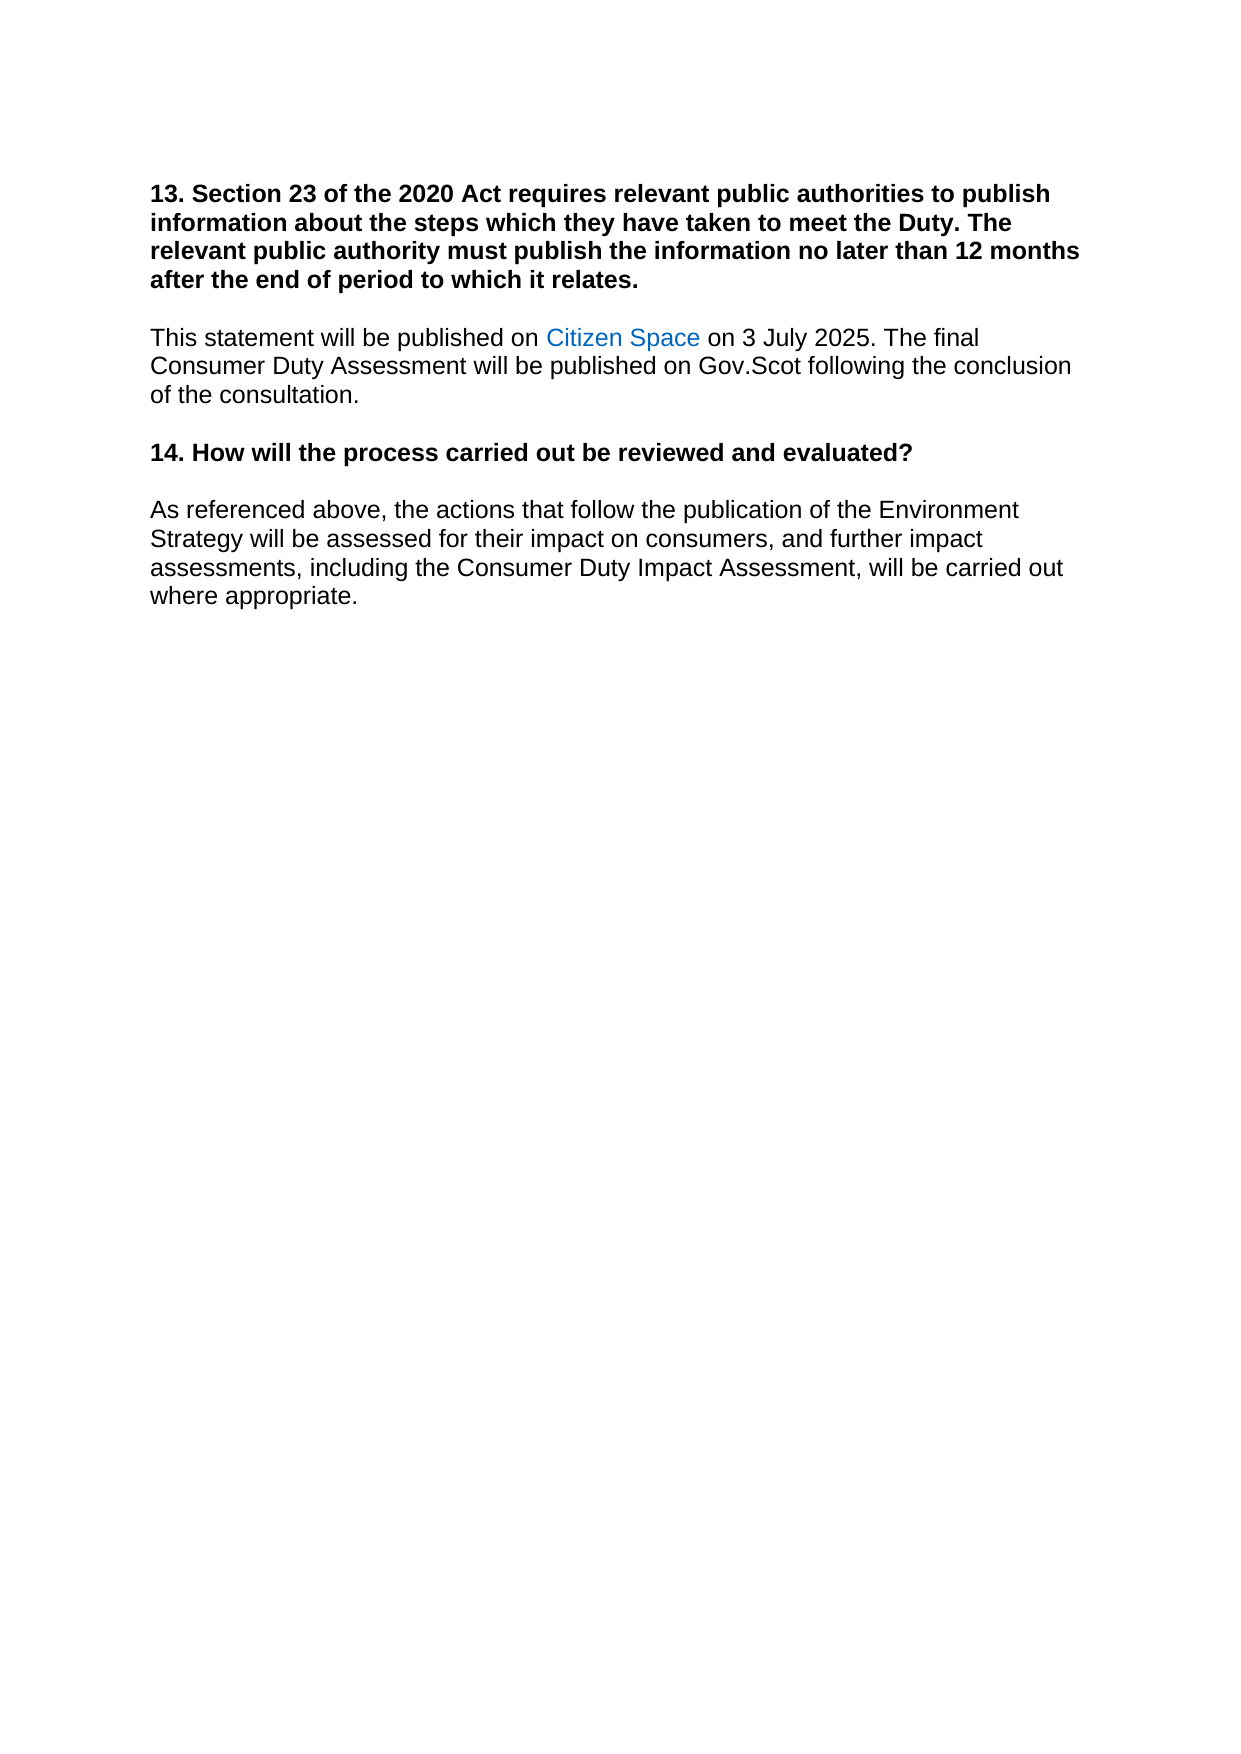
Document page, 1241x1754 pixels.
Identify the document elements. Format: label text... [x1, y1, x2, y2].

text As referenced above, the actions that follow the publication of the Environment Strategy will be assessed for their impact on consumers, and further impact assessments, including the Consumer Duty Impact Assessment, will be carried out where appropriate. [150, 495, 1090, 610]
text 14. How will the process carried out be reviewed and evaluated? [150, 437, 1090, 466]
text 13. Section 23 of the 2020 Act requires relevant public authorities to publish information about the steps which they have taken to meet the Duty. The relevant public authority must publish the information no later than 12 months after the end of period to which it relates. [150, 179, 1090, 294]
text This statement will be published on Citizen Space on 3 July 2025. The final Consumer Duty Assessment will be published on Gov.Scot following the conclusion of the consultation. [150, 322, 1090, 409]
